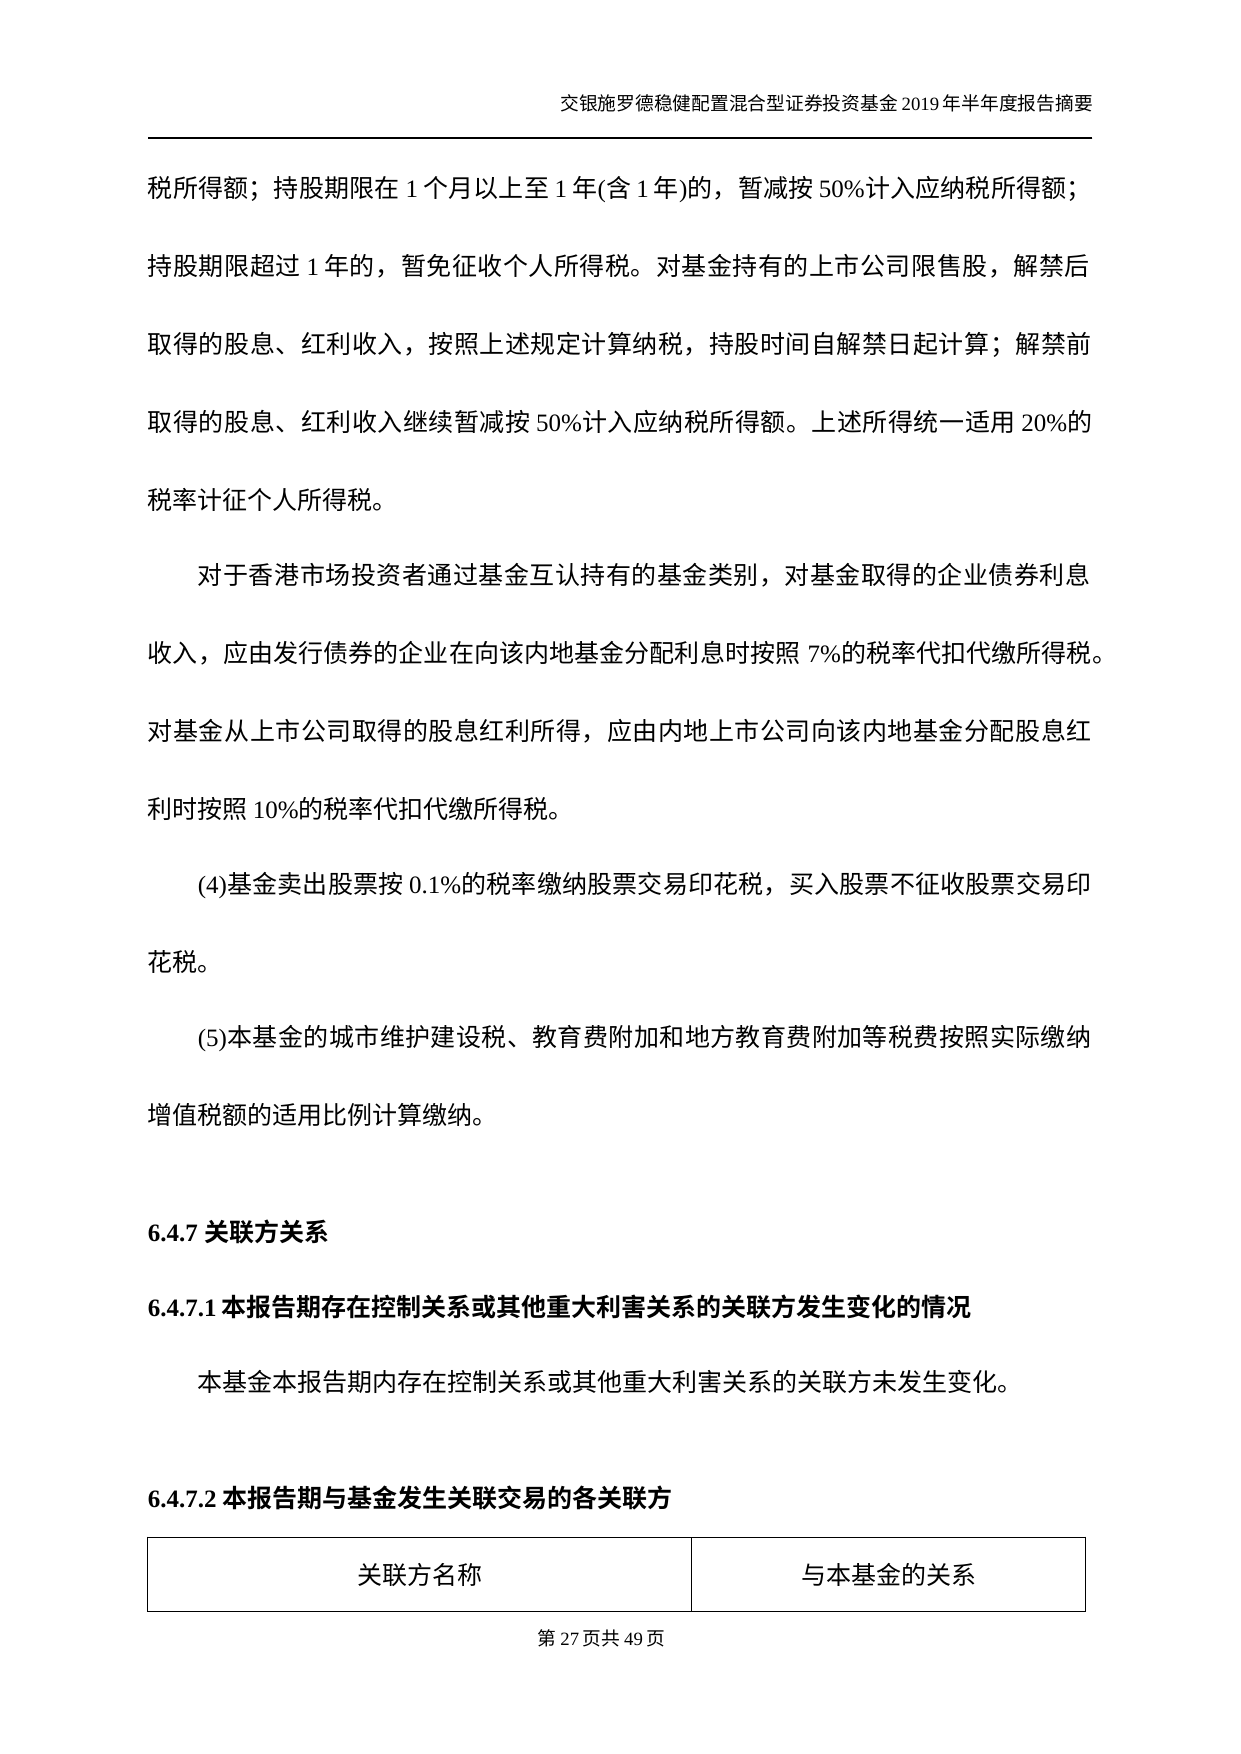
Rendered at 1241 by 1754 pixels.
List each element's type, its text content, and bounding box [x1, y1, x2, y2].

text (5)本基金的城市维护建设税、教育费附加和地方教育费附加等税费按照实际缴纳增值税额的适用比例计算缴纳。 [148, 1003, 1092, 1146]
text (4)基金卖出股票按0.1%的税率缴纳股票交易印花税，买入股票不征收股票交易印花税。 [148, 850, 1092, 993]
text 6.4.7.2 本报告期与基金发生关联交易的各关联方 [148, 1464, 1092, 1529]
text 对于香港市场投资者通过基金互认持有的基金类别，对基金取得的企业债券利息收入，应由发行债券的企业在向该内地基金分配利息时按照7%的税率代扣代缴所得税。对基金从上市公司取得的股息红利所得，应由内地上市公司向该内地基金分配股息红利时按照10%的税率代扣代缴所得税。 [148, 541, 1092, 840]
text 6.4.7 关联方关系 [148, 1198, 1092, 1263]
text 本基金本报告期内存在控制关系或其他重大利害关系的关联方未发生变化。 [148, 1348, 1092, 1413]
text 6.4.7.1本报告期存在控制关系或其他重大利害关系的关联方发生变化的情况 [148, 1273, 1092, 1338]
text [148, 154, 1092, 531]
table_header 与本基金的关系 [692, 1538, 1085, 1611]
table_header 关联方名称 [148, 1538, 691, 1611]
